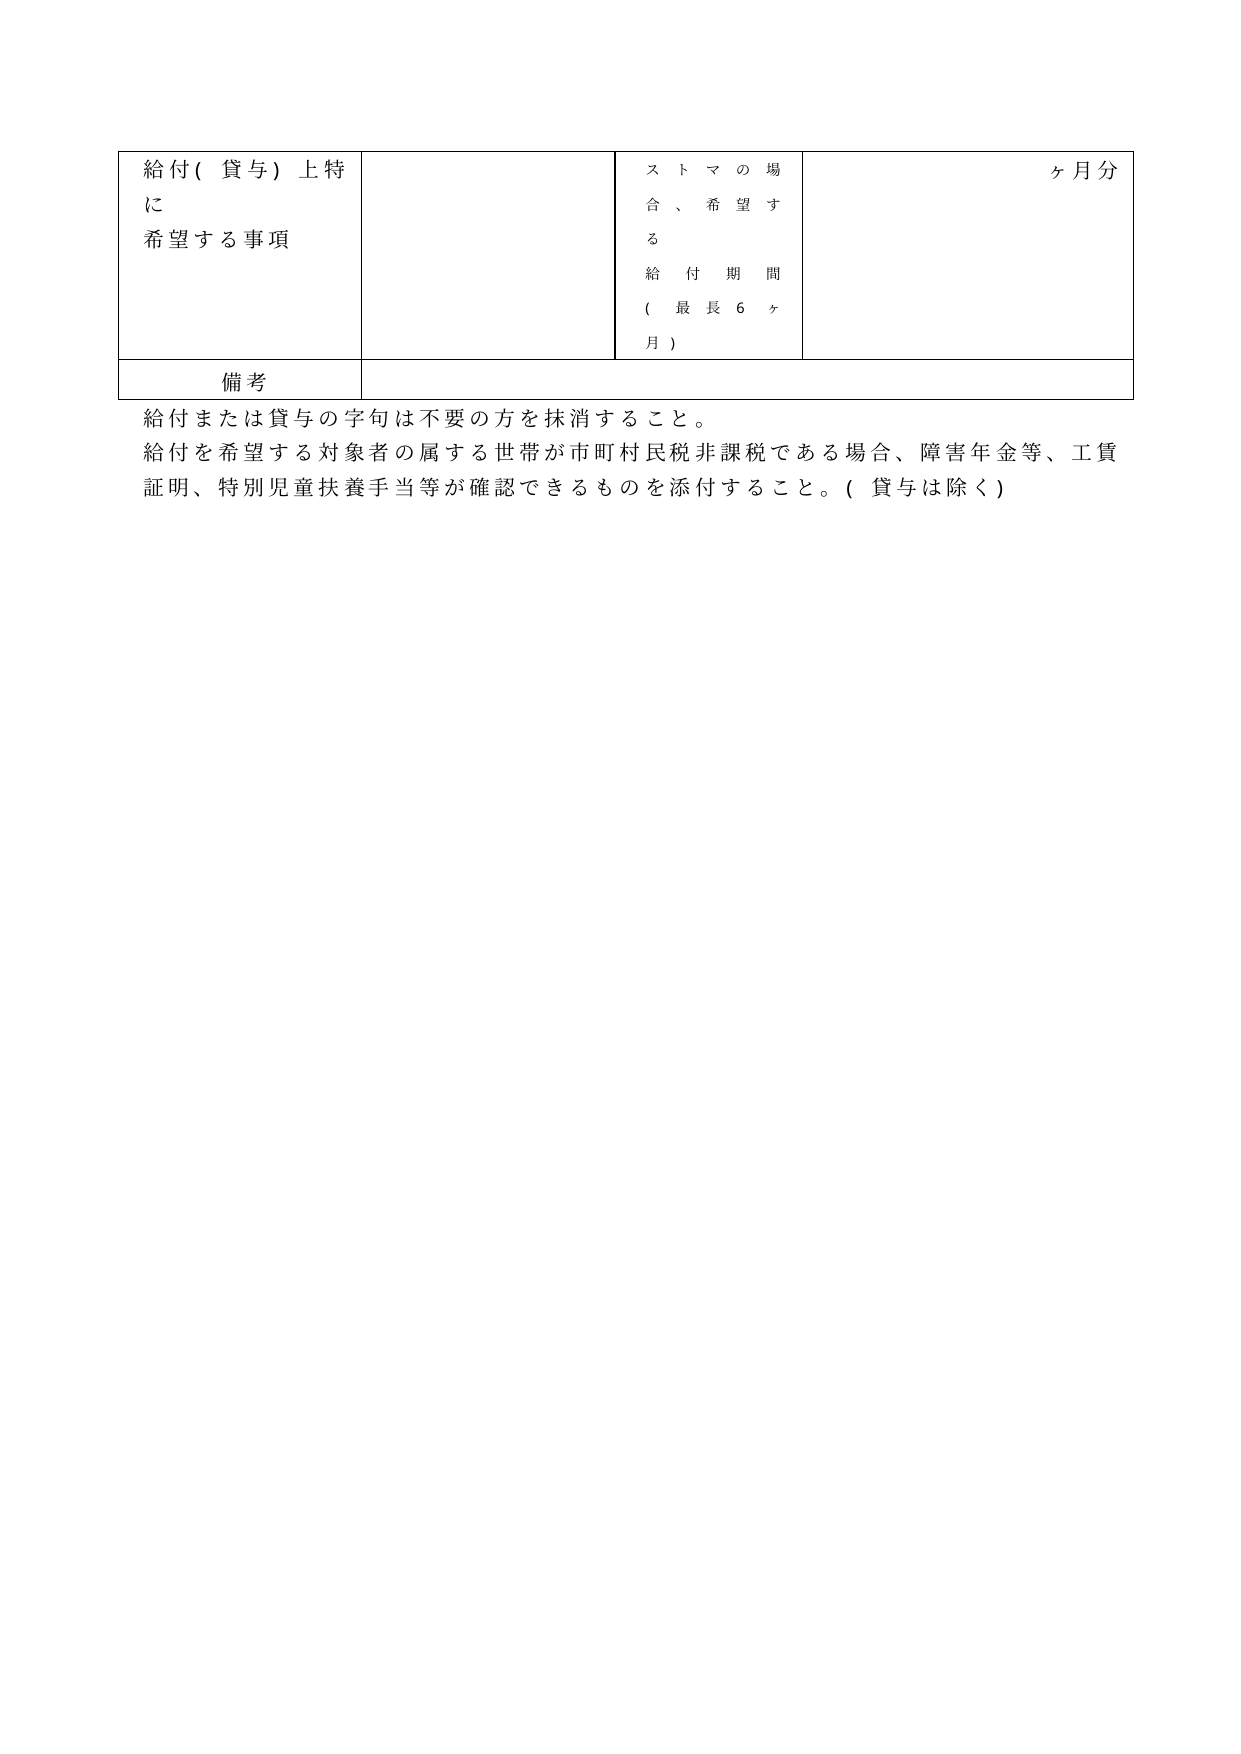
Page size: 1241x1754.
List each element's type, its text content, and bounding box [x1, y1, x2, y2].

table_cell ストマの場合、希望する 給付期間(最長6ヶ月) [616, 152, 802, 359]
text 給付を希望する対象者の属する世帯が市町村民税非課税である場合、障害年金等、工賃証明、特別児童扶養手当等が確認できるものを添付すること。(貸与は除く) [140, 434, 1122, 503]
table_cell 給付(貸与)上特に 希望する事項 [119, 152, 361, 359]
table_cell 備考 [119, 360, 361, 399]
text 給付または貸与の字句は不要の方を抹消すること。 [118, 400, 1122, 434]
table_cell ヶ月分 [803, 152, 1133, 359]
table_cell [362, 360, 1133, 399]
table_cell [362, 152, 614, 359]
